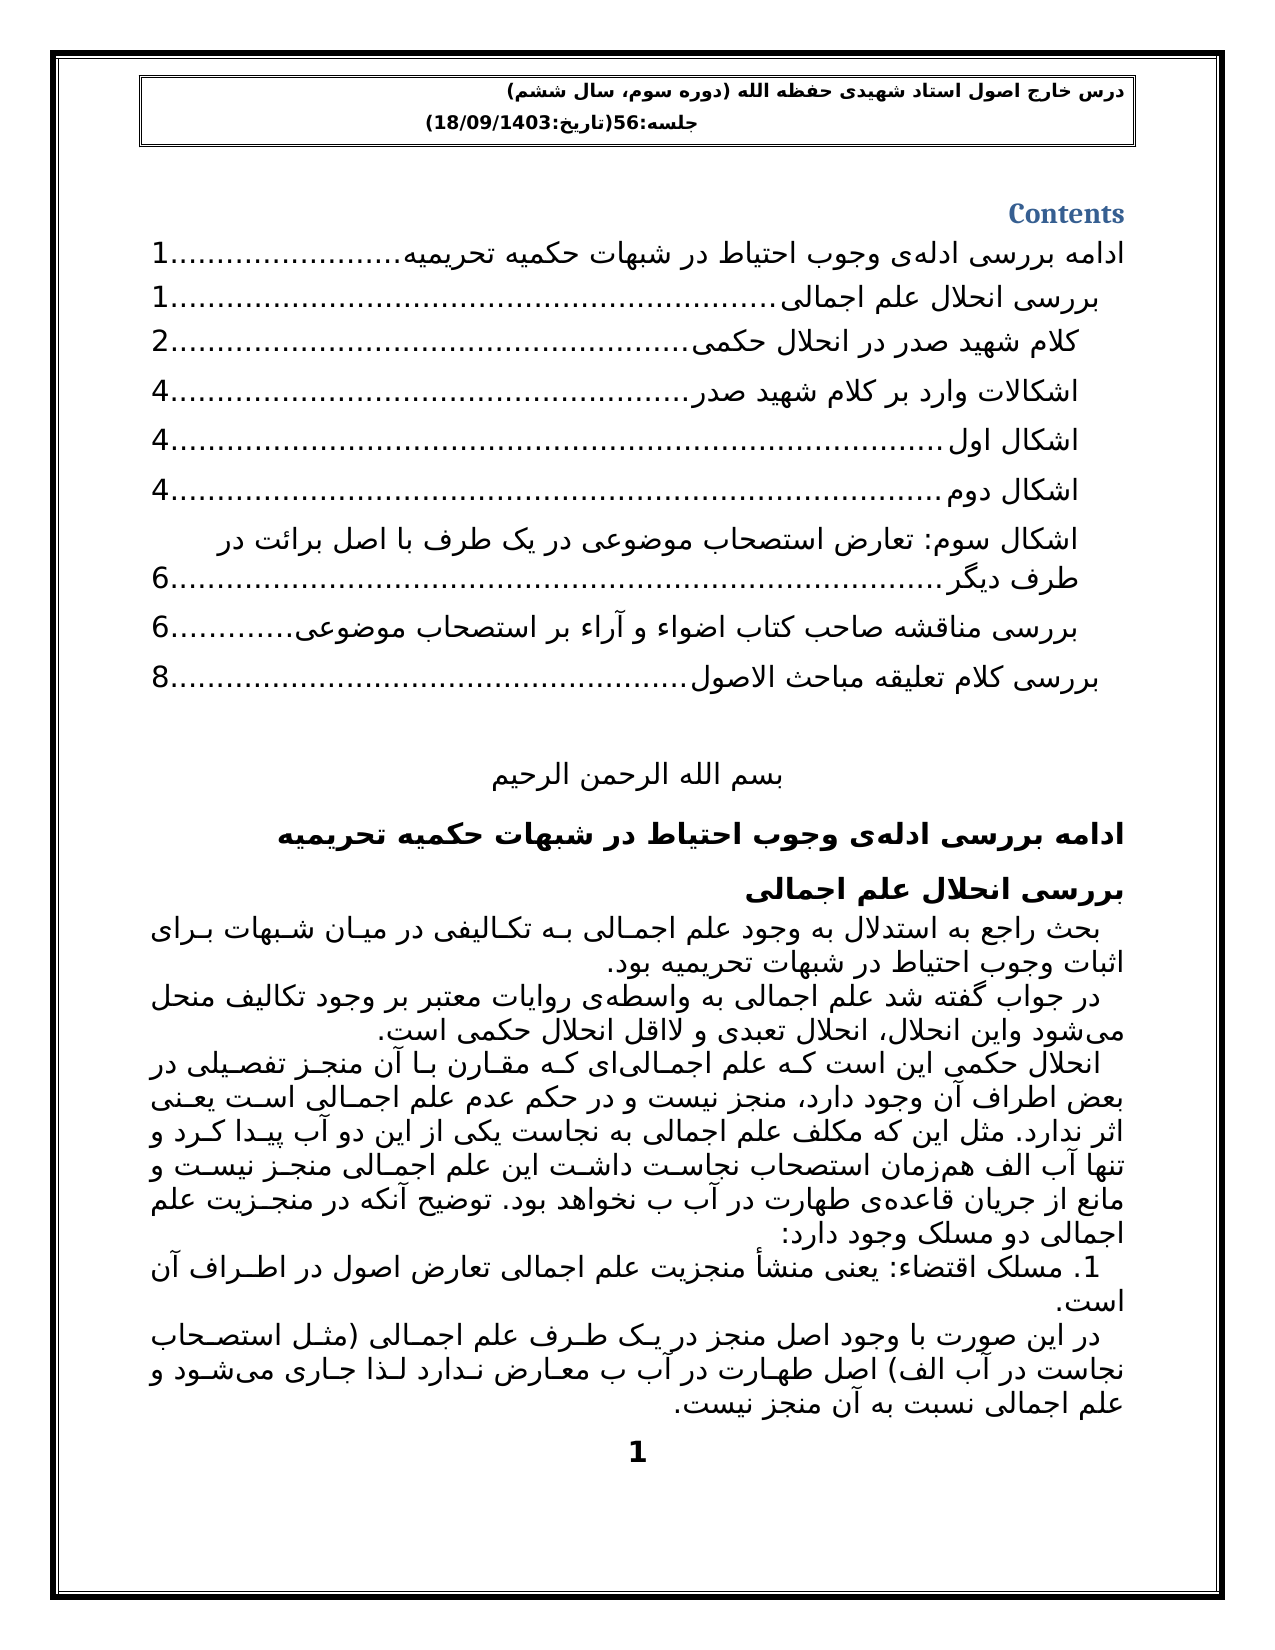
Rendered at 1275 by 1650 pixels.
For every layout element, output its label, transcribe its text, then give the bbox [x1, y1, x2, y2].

text 1. مسلک اقتضاء: یعنی منشأ منجزیت علم اجمالی تعارض اصول در اطراف آن است. [150, 1251, 1125, 1318]
subtitle بررسی انحلال علم اجمالی [150, 872, 1125, 906]
text بسم الله الرحمن الرحیم [150, 757, 1125, 791]
text در این صورت با وجود اصل منجز در یک طرف علم اجمالی (مثل استصحاب نجاست در آب الف) اصل طهارت در آب ب معارض ندارد لذا جاری می‌شود و علم اجمالی نسبت به آن منجز نیست. [150, 1318, 1125, 1420]
text بحث راجع به استدلال به وجود علم اجمالی به تکالیفی در میان شبهات برای اثبات وجوب احتیاط در شبهات تحریمیه بود. [150, 911, 1125, 979]
text در جواب گفته شد علم اجمالی به واسطه‌ی روایات معتبر بر وجود تکالیف منحل می‌شود واین انحلال، انحلال تعبدی و لااقل انحلال حکمی است. [150, 979, 1125, 1047]
text انحلال حکمی این است که علم اجمالی‌ای که مقارن با آن منجز تفصیلی در بعض اطراف آن وجود دارد، منجز نیست و در حکم عدم علم اجمالی است یعنی اثر ندارد. مثل این که مکلف علم اجمالی به نجاست یکی از این دو آب پیدا کرد و تنها آب الف هم‌زمان استصحاب نجاست داشت این علم اجمالی منجز نیست و مانع از جریان قاعده‌ی طهارت در آب ب نخواهد بود. توضیح آنکه در منجزیت علم اجمالی دو مسلک وجود دارد: [150, 1047, 1125, 1251]
subtitle ادامه بررسی ادله‌ی وجوب احتیاط در شبهات حکمیه تحریمیه [150, 817, 1125, 851]
